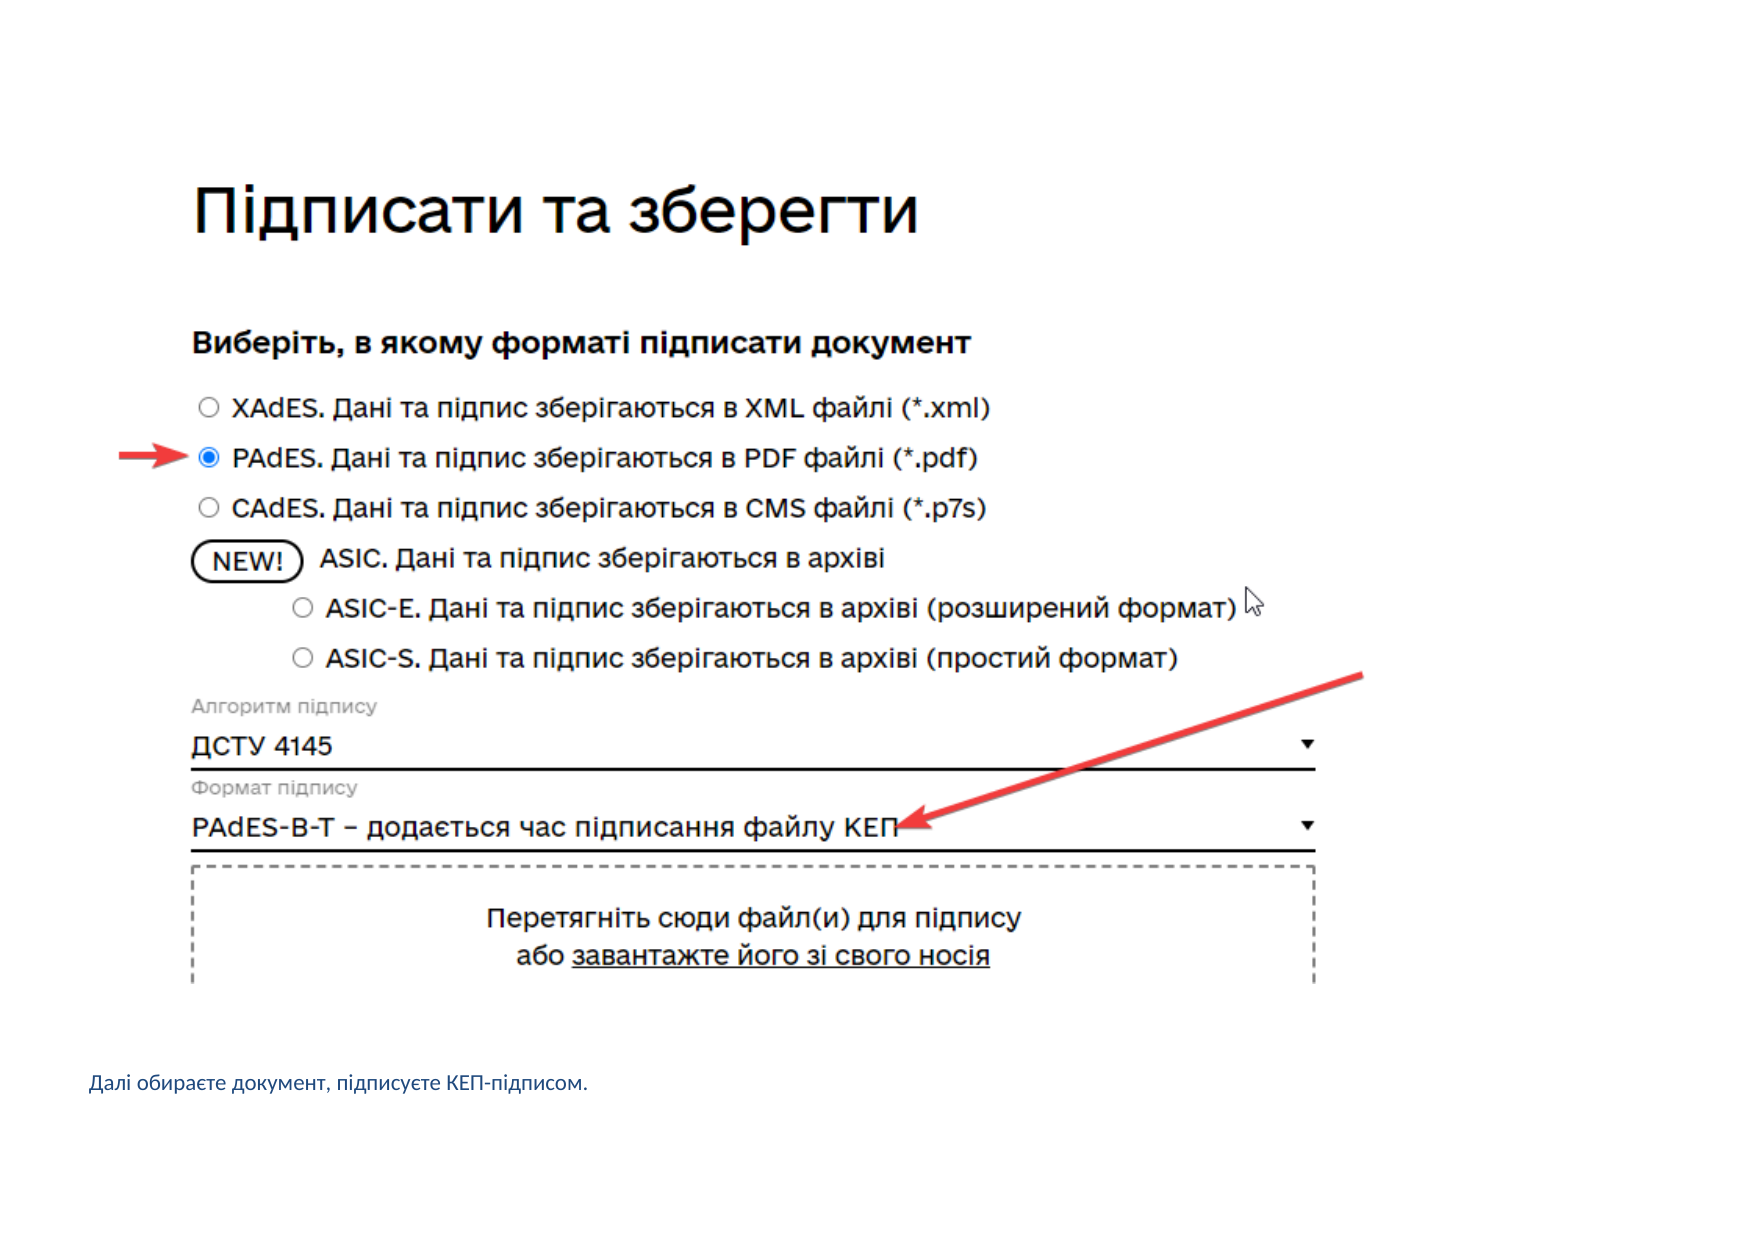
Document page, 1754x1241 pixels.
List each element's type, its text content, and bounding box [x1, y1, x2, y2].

picture [88, 147, 1455, 984]
text Далі обираєте документ, підписуєте КЕП-підписом. [89, 1068, 1665, 1096]
